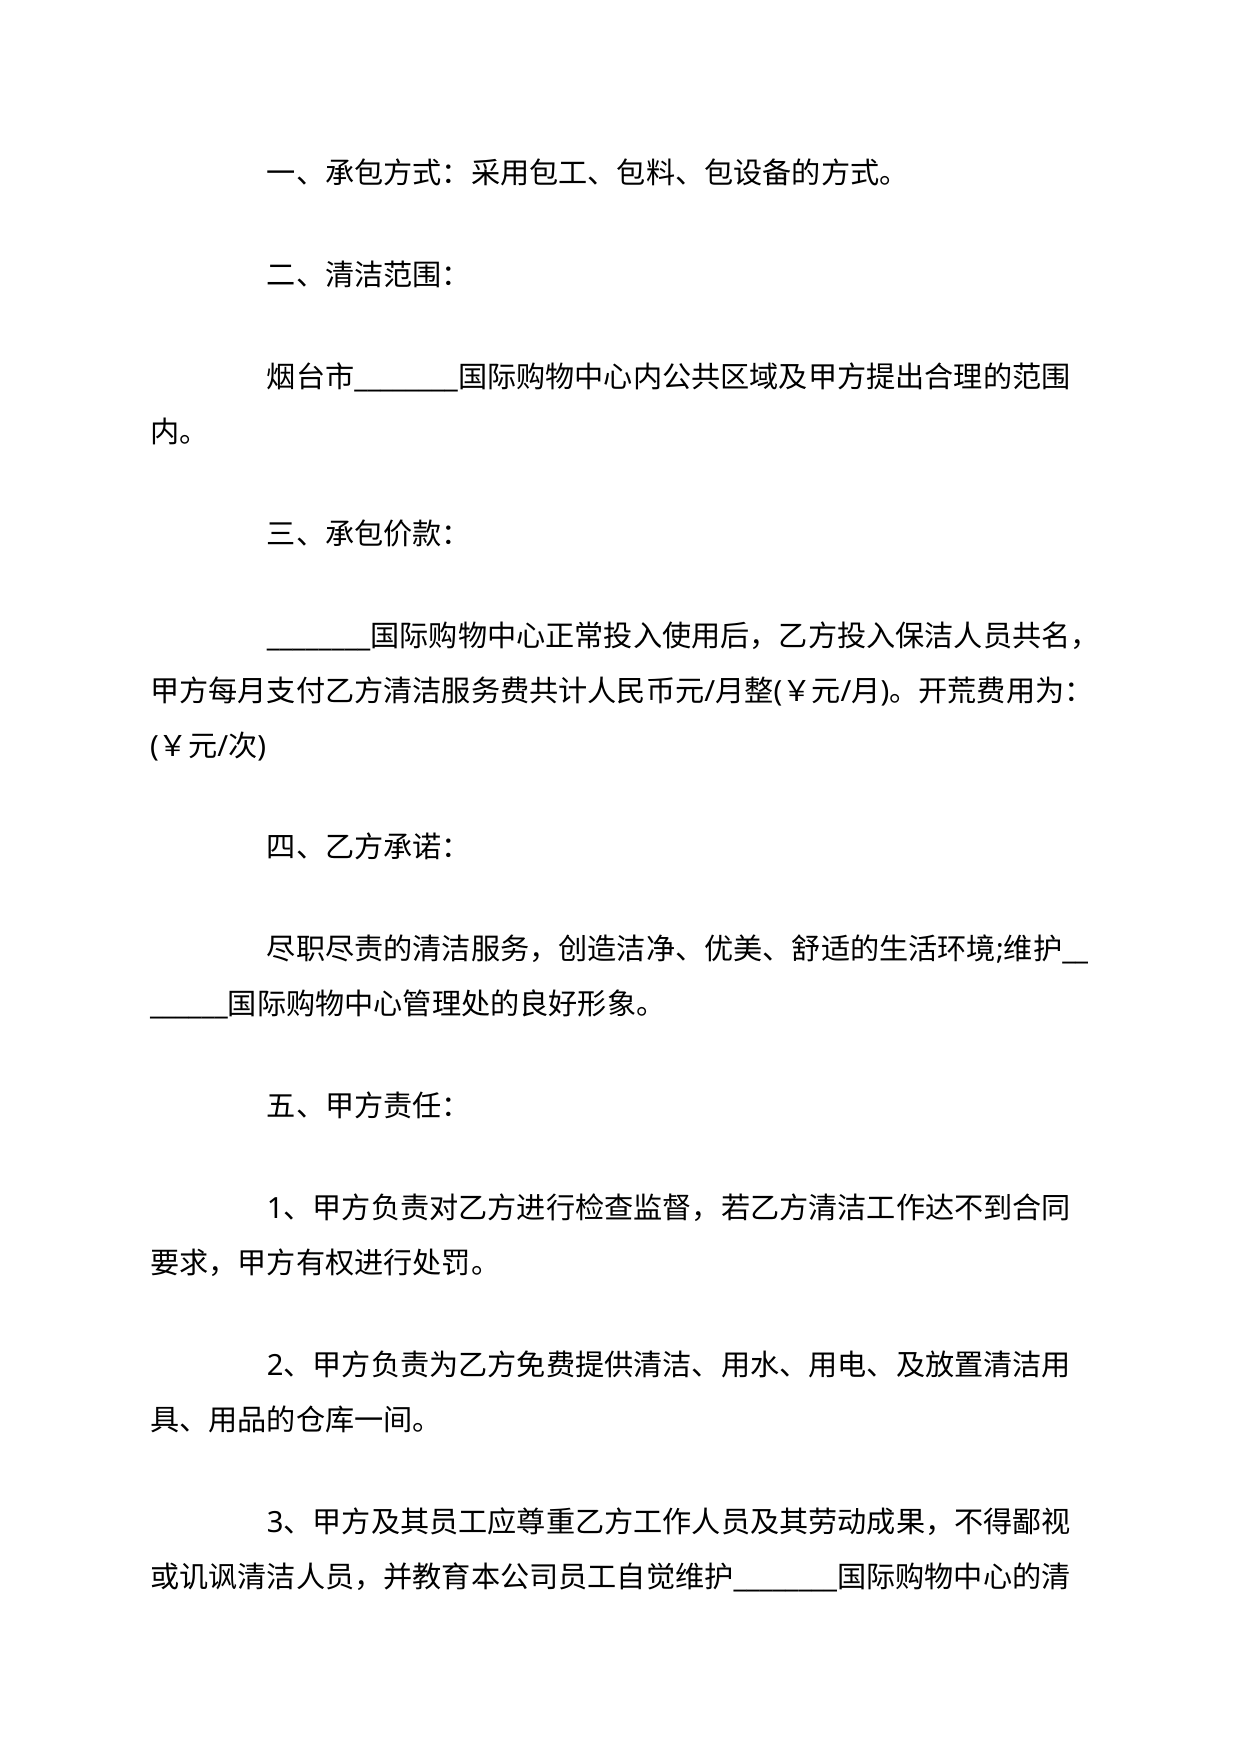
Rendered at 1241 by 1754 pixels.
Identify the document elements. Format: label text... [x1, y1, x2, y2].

text 尽职尽责的清洁服务，创造洁净、优美、舒适的生活环境;维护________国际购物中心管理处的良好形象。 [150, 926, 1090, 1023]
text 四、乙方承诺： [150, 824, 1090, 866]
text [150, 1498, 1090, 1596]
text 烟台市________国际购物中心内公共区域及甲方提出合理的范围内。 [150, 353, 1090, 451]
text ________国际购物中心正常投入使用后，乙方投入保洁人员共名，甲方每月支付乙方清洁服务费共计人民币元/月整(￥元/月)。开荒费用为：(￥元/次) [150, 612, 1090, 764]
text 三、承包价款： [150, 510, 1090, 553]
text 一、承包方式：采用包工、包料、包设备的方式。 [150, 150, 1090, 192]
text 二、清洁范围： [150, 252, 1090, 294]
text 五、甲方责任： [150, 1083, 1090, 1125]
text 2、甲方负责为乙方免费提供清洁、用水、用电、及放置清洁用具、用品的仓库一间。 [150, 1341, 1090, 1439]
text 1、甲方负责对乙方进行检查监督，若乙方清洁工作达不到合同要求，甲方有权进行处罚。 [150, 1184, 1090, 1282]
